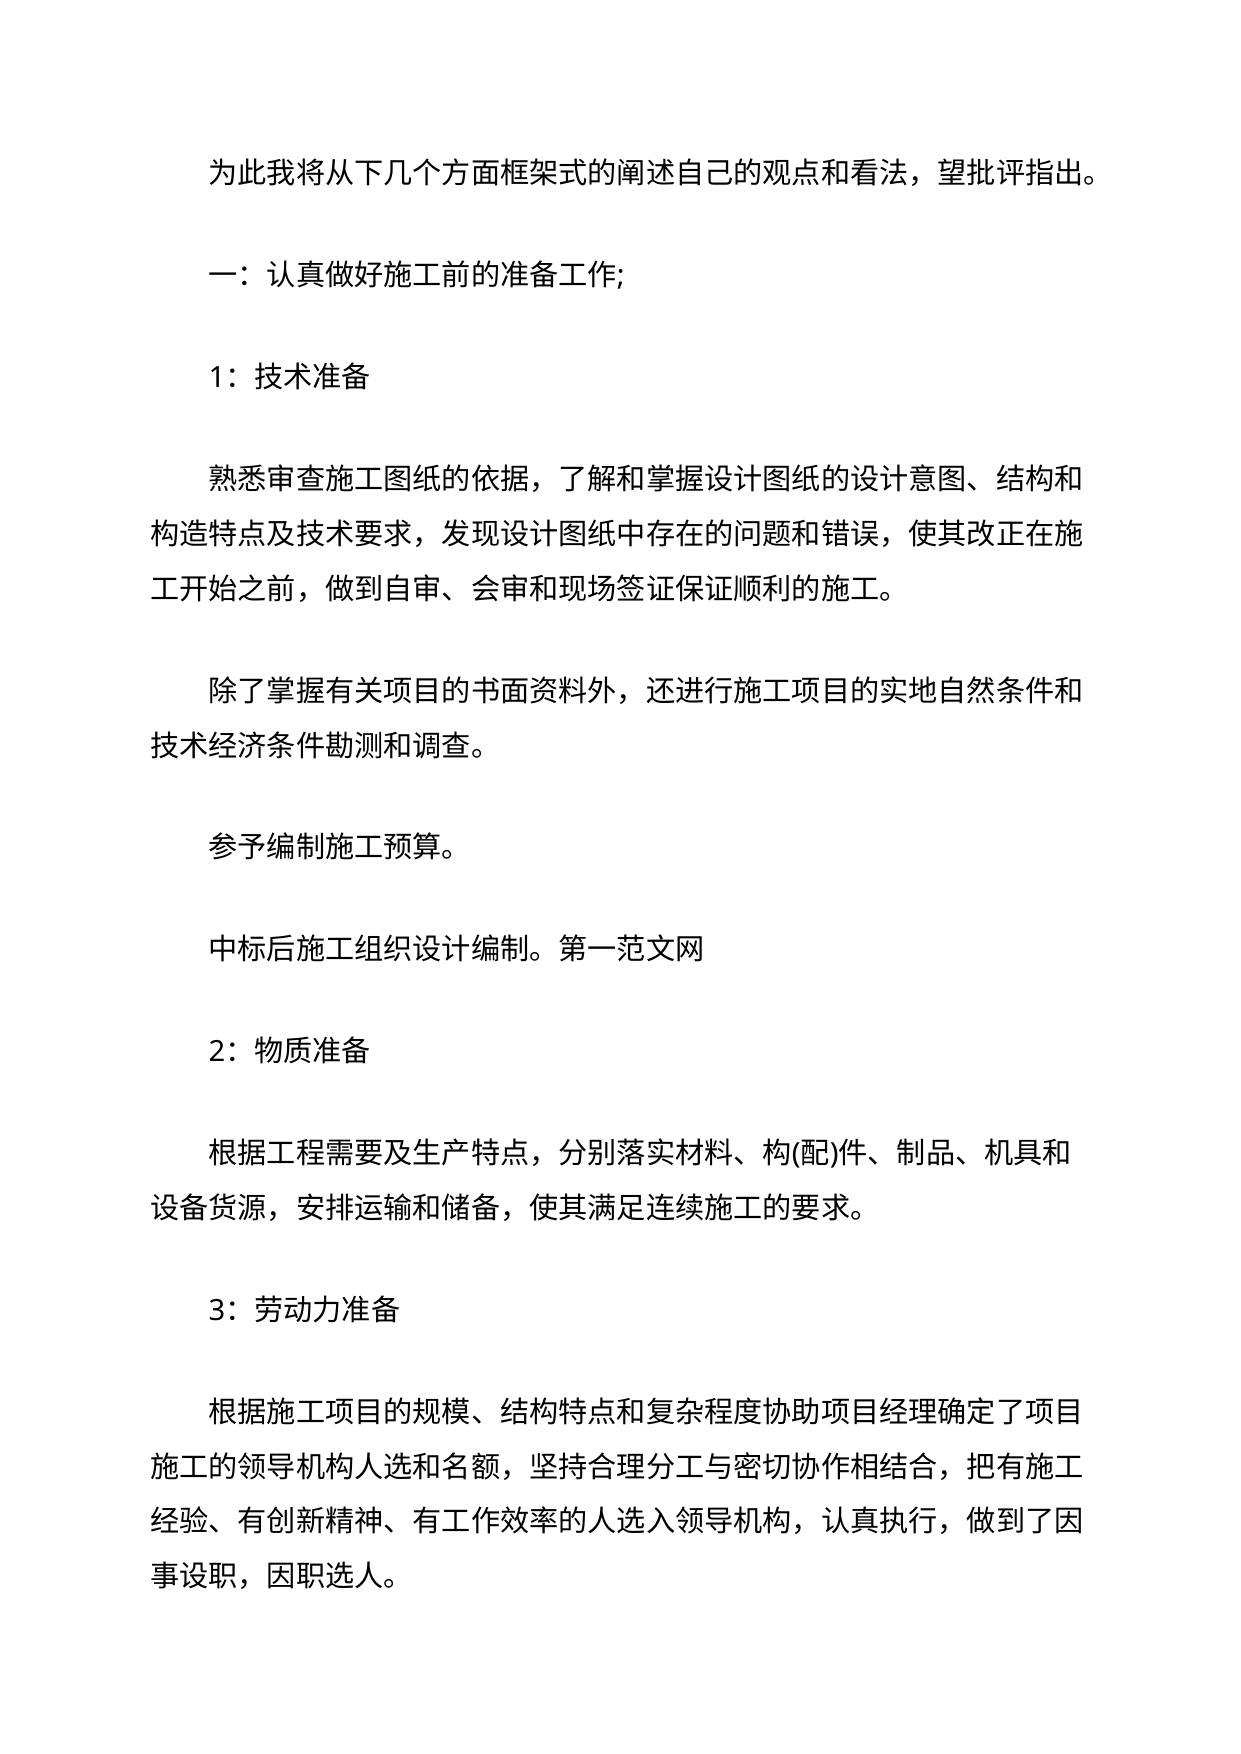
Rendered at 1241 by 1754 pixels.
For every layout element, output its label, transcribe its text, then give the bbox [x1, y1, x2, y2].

text 一：认真做好施工前的准备工作; [150, 252, 1090, 294]
text 除了掌握有关项目的书面资料外，还进行施工项目的实地自然条件和技术经济条件勘测和调查。 [150, 667, 1090, 764]
text 中标后施工组织设计编制。第一范文网 [150, 926, 1090, 968]
text 熟悉审查施工图纸的依据，了解和掌握设计图纸的设计意图、结构和构造特点及技术要求，发现设计图纸中存在的问题和错误，使其改正在施工开始之前，做到自审、会审和现场签证保证顺利的施工。 [150, 456, 1090, 608]
text 3：劳动力准备 [150, 1286, 1090, 1329]
text 根据工程需要及生产特点，分别落实材料、构(配)件、制品、机具和设备货源，安排运输和储备，使其满足连续施工的要求。 [150, 1129, 1090, 1227]
text 1：技术准备 [150, 354, 1090, 396]
text 根据施工项目的规模、结构特点和复杂程度协助项目经理确定了项目施工的领导机构人选和名额，坚持合理分工与密切协作相结合，把有施工经验、有创新精神、有工作效率的人选入领导机构，认真执行，做到了因事设职，因职选人。 [150, 1388, 1090, 1595]
text 参予编制施工预算。 [150, 824, 1090, 866]
text 2：物质准备 [150, 1027, 1090, 1070]
text 为此我将从下几个方面框架式的阐述自己的观点和看法，望批评指出。 [150, 150, 1090, 192]
